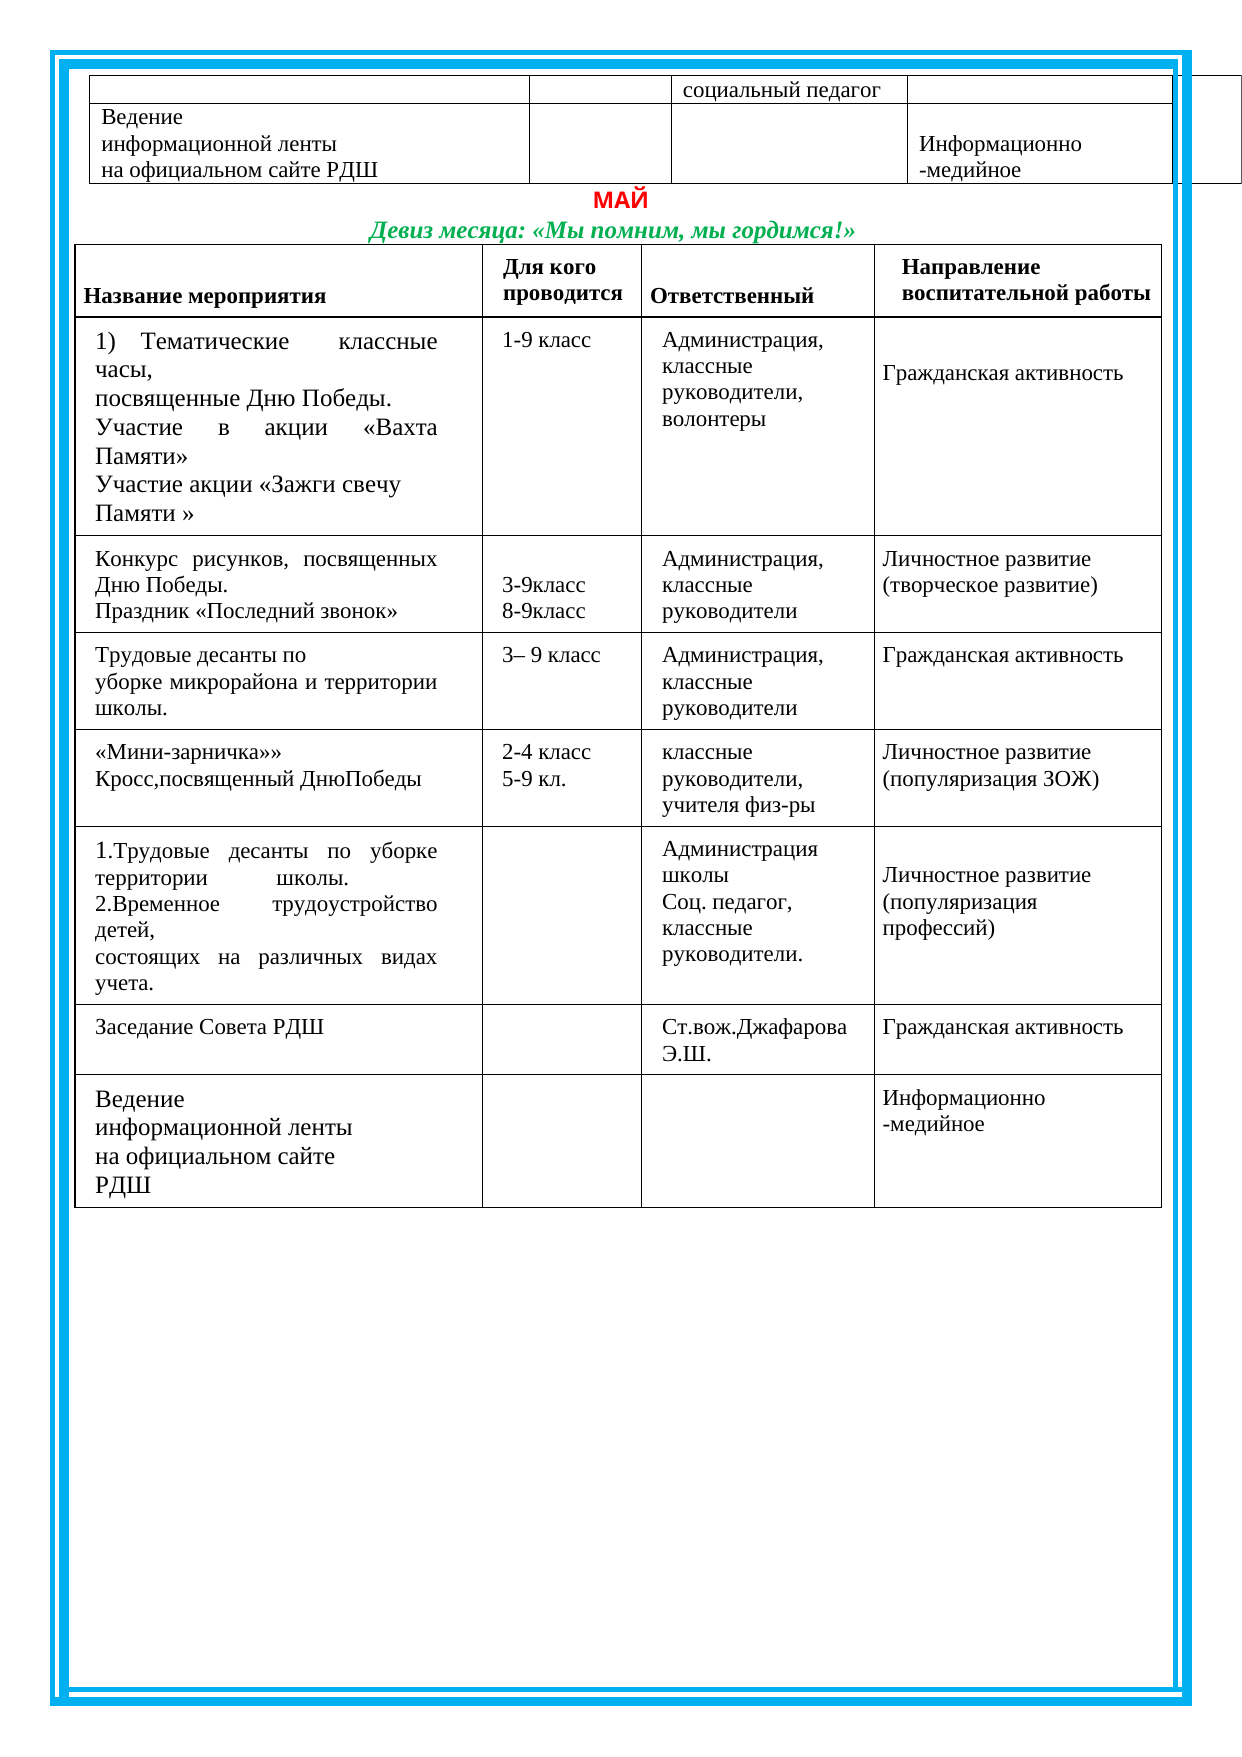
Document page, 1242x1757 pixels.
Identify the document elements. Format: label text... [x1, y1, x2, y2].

table_cell Администрация, классные руководители, волонтеры [642, 318, 874, 535]
table_cell Ведение информационной ленты на официальном сайте РДШ [76, 1075, 482, 1207]
table_cell Личностное развитие (популяризация профессий) [875, 827, 1161, 1004]
table_cell Администрация, классные руководители [642, 536, 874, 632]
table_cell Информационно -медийное [875, 1075, 1161, 1207]
table_cell Ведение информационной ленты на официальном сайте РДШ [90, 104, 529, 182]
table_cell Гражданская активность [875, 1005, 1161, 1074]
table_cell Гражданская активность [875, 318, 1161, 535]
table_cell 3-9класс 8-9класс [483, 536, 641, 632]
table_cell Администрация школы Соц. педагог, классные руководители. [642, 827, 874, 1004]
table_header Для кого проводится [483, 245, 641, 316]
table_header Направление воспитательной работы [875, 245, 1161, 316]
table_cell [90, 76, 529, 102]
table_cell [483, 827, 641, 1004]
table_cell 1.Трудовые десанты по уборке территории школы. 2.Временное трудоустройство детей, состоящих на различных видах учета. [76, 827, 482, 1004]
table_cell Ст.вож.Джафарова Э.Ш. [642, 1005, 874, 1074]
table_cell Информационно -медийное [908, 104, 1172, 182]
table_cell 1) Тематические классные часы, посвященные Дню Победы. Участие в акции «Вахта Памяти» Участие акции «Зажги свечу Памяти » [76, 318, 482, 535]
table_cell Гражданская активность [875, 633, 1161, 729]
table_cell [672, 76, 907, 102]
text Девиз месяца: «Мы помним, мы гордимся!» [370, 215, 1167, 243]
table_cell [530, 76, 671, 102]
table_cell Личностное развитие (популяризация ЗОЖ) [875, 730, 1161, 826]
table_cell Заседание Совета РДШ [76, 1005, 482, 1074]
table_cell Личностное развитие (творческое развитие) [875, 536, 1161, 632]
text МАЙ [444, 184, 1167, 215]
table_cell 2-4 класс 5-9 кл. [483, 730, 641, 826]
table_cell [642, 1075, 874, 1207]
table_cell классные руководители, учителя физ-ры [642, 730, 874, 826]
table_header Ответственный [642, 245, 874, 316]
table_cell Трудовые десанты по уборке микрорайона и территории школы. [76, 633, 482, 729]
table_cell Администрация, классные руководители [642, 633, 874, 729]
table_cell [672, 104, 907, 182]
table_cell [530, 104, 671, 182]
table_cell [908, 76, 1172, 102]
table_cell «Мини-зарничка»» Кросс,посвященный ДнюПобеды [76, 730, 482, 826]
table_cell Конкурс рисунков, посвященных Дню Победы. Праздник «Последний звонок» [76, 536, 482, 632]
table_cell 3– 9 класс [483, 633, 641, 729]
table_cell 1-9 класс [483, 318, 641, 535]
table_cell [483, 1005, 641, 1074]
table_header Название мероприятия [76, 245, 482, 316]
table_cell [483, 1075, 641, 1207]
